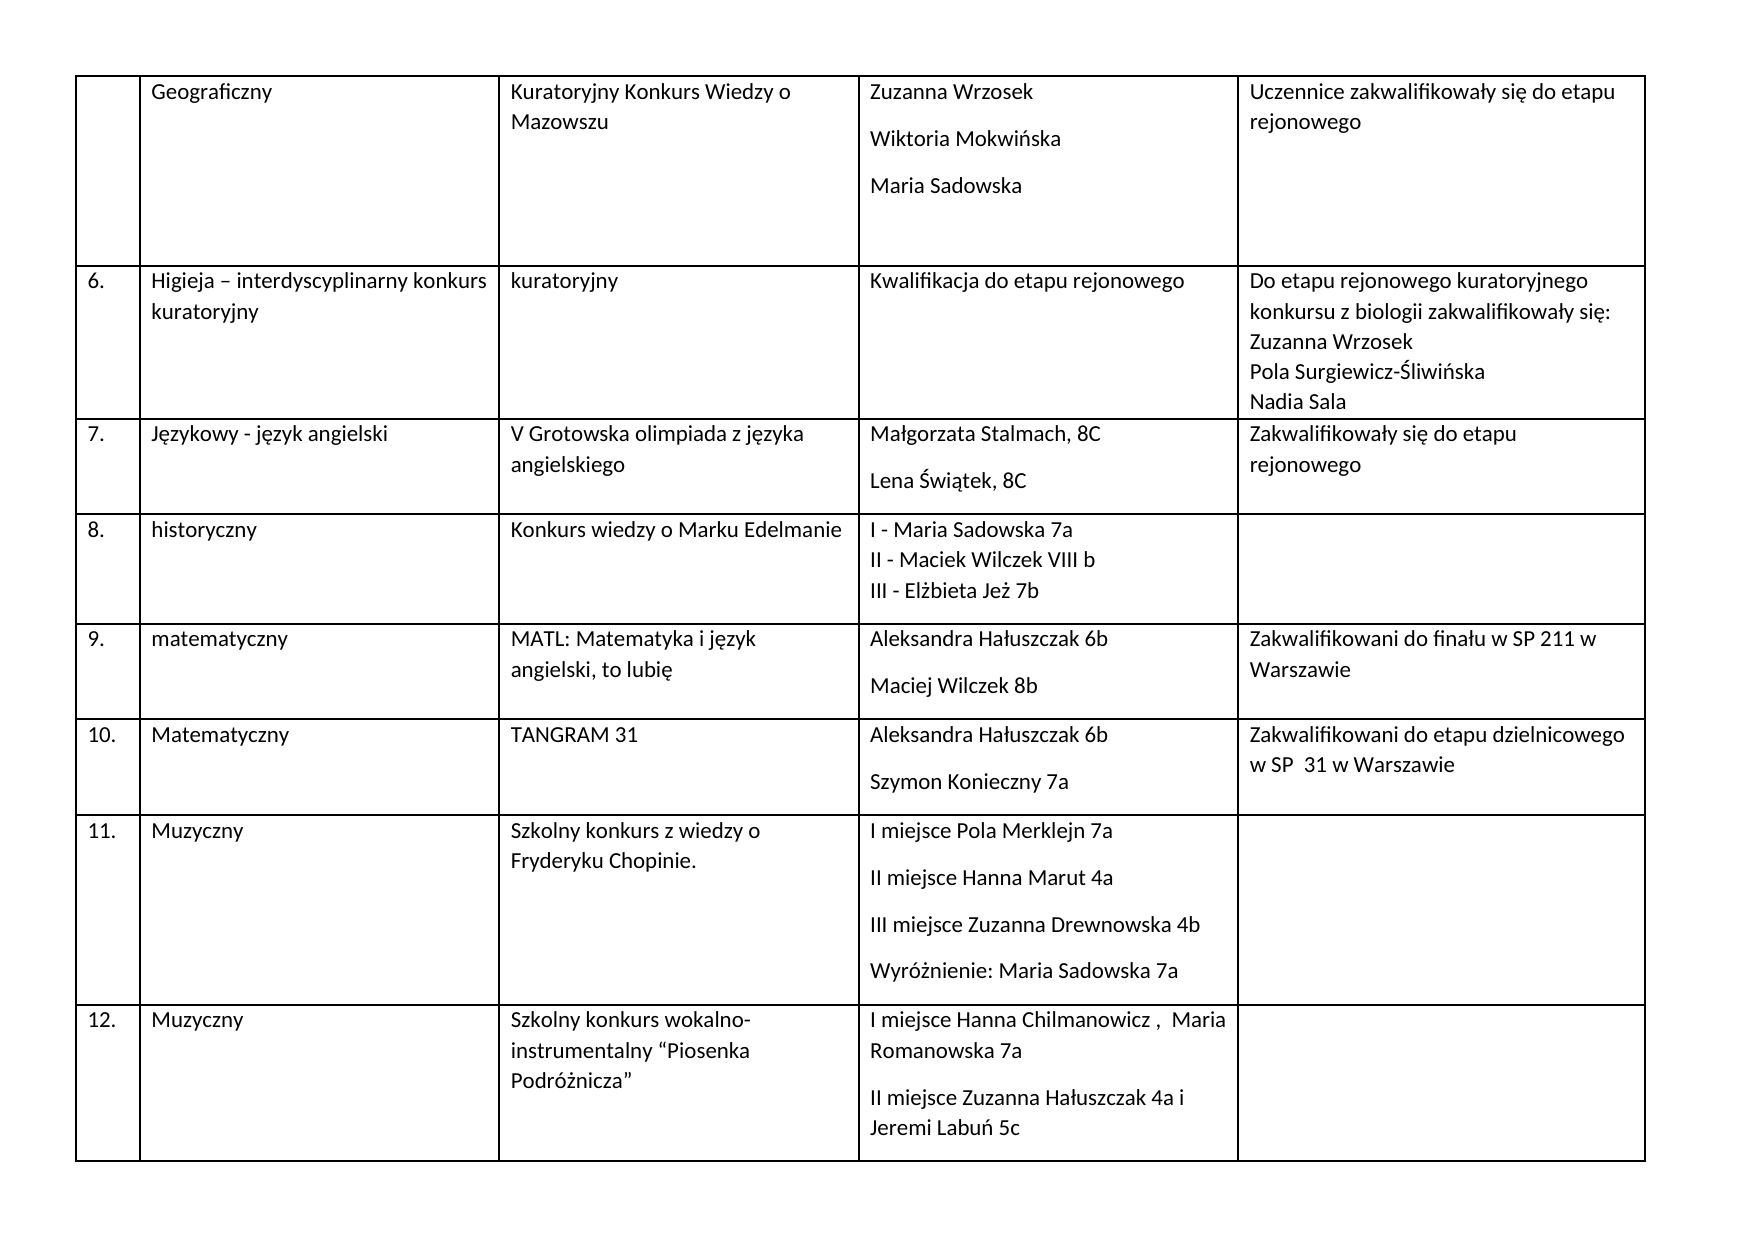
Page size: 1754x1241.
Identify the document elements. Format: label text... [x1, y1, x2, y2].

table_cell 9. [77, 625, 139, 718]
table_cell Językowy - język angielski [141, 420, 498, 513]
table_cell matematyczny [141, 625, 498, 718]
table_cell 7. [77, 420, 139, 513]
table_cell Szkolny konkurs z wiedzy o Fryderyku Chopinie. [500, 816, 858, 1003]
table_cell Muzyczny [141, 1006, 498, 1159]
table_cell Geograficzny [141, 77, 498, 264]
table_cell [860, 77, 1237, 264]
table_cell TANGRAM 31 [500, 720, 858, 814]
table_cell Higieja – interdyscyplinarny konkurs kuratoryjny [141, 267, 498, 417]
table_cell Uczennice zakwalifikowały się do etapu rejonowego [1239, 77, 1644, 264]
table_cell historyczny [141, 515, 498, 622]
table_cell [500, 1006, 858, 1159]
table_cell I - Maria Sadowska 7a II - Maciek Wilczek VIII b III - Elżbieta Jeż 7b [860, 515, 1237, 622]
table_cell [1239, 515, 1644, 622]
table_cell Konkurs wiedzy o Marku Edelmanie [500, 515, 858, 622]
table_cell Zakwalifikowani do etapu dzielnicowego w SP 31 w Warszawie [1239, 720, 1644, 814]
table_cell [860, 1006, 1237, 1159]
table_cell 12. [77, 1006, 139, 1159]
table_cell Do etapu rejonowego kuratoryjnego konkursu z biologii zakwalifikowały się: Zuzanna Wrzosek Pola Surgiewicz-Śliwińska Nadia Sala [1239, 267, 1644, 417]
table_cell Aleksandra Hałuszczak 6b Maciej Wilczek 8b [860, 625, 1237, 718]
table_cell Aleksandra Hałuszczak 6b Szymon Konieczny 7a [860, 720, 1237, 814]
table_cell 8. [77, 515, 139, 622]
table_cell Kwalifikacja do etapu rejonowego [860, 267, 1237, 417]
table_cell [1239, 816, 1644, 1003]
table_cell 10. [77, 720, 139, 814]
table_cell 11. [77, 816, 139, 1003]
table_cell V Grotowska olimpiada z języka angielskiego [500, 420, 858, 513]
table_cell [500, 77, 858, 264]
table_cell [77, 77, 139, 264]
table_cell Muzyczny [141, 816, 498, 1003]
table_cell MATL: Matematyka i język angielski, to lubię [500, 625, 858, 718]
table_cell 6. [77, 267, 139, 417]
table_cell kuratoryjny [500, 267, 858, 417]
table_cell [1239, 1006, 1644, 1159]
table_cell Matematyczny [141, 720, 498, 814]
table_cell Małgorzata Stalmach, 8C Lena Świątek, 8C [860, 420, 1237, 513]
table_cell Zakwalifikowały się do etapu rejonowego [1239, 420, 1644, 513]
table_cell I miejsce Pola Merklejn 7a II miejsce Hanna Marut 4a III miejsce Zuzanna Drewnowska 4b Wyróżnienie: Maria Sadowska 7a [860, 816, 1237, 1003]
table_cell Zakwalifikowani do finału w SP 211 w Warszawie [1239, 625, 1644, 718]
